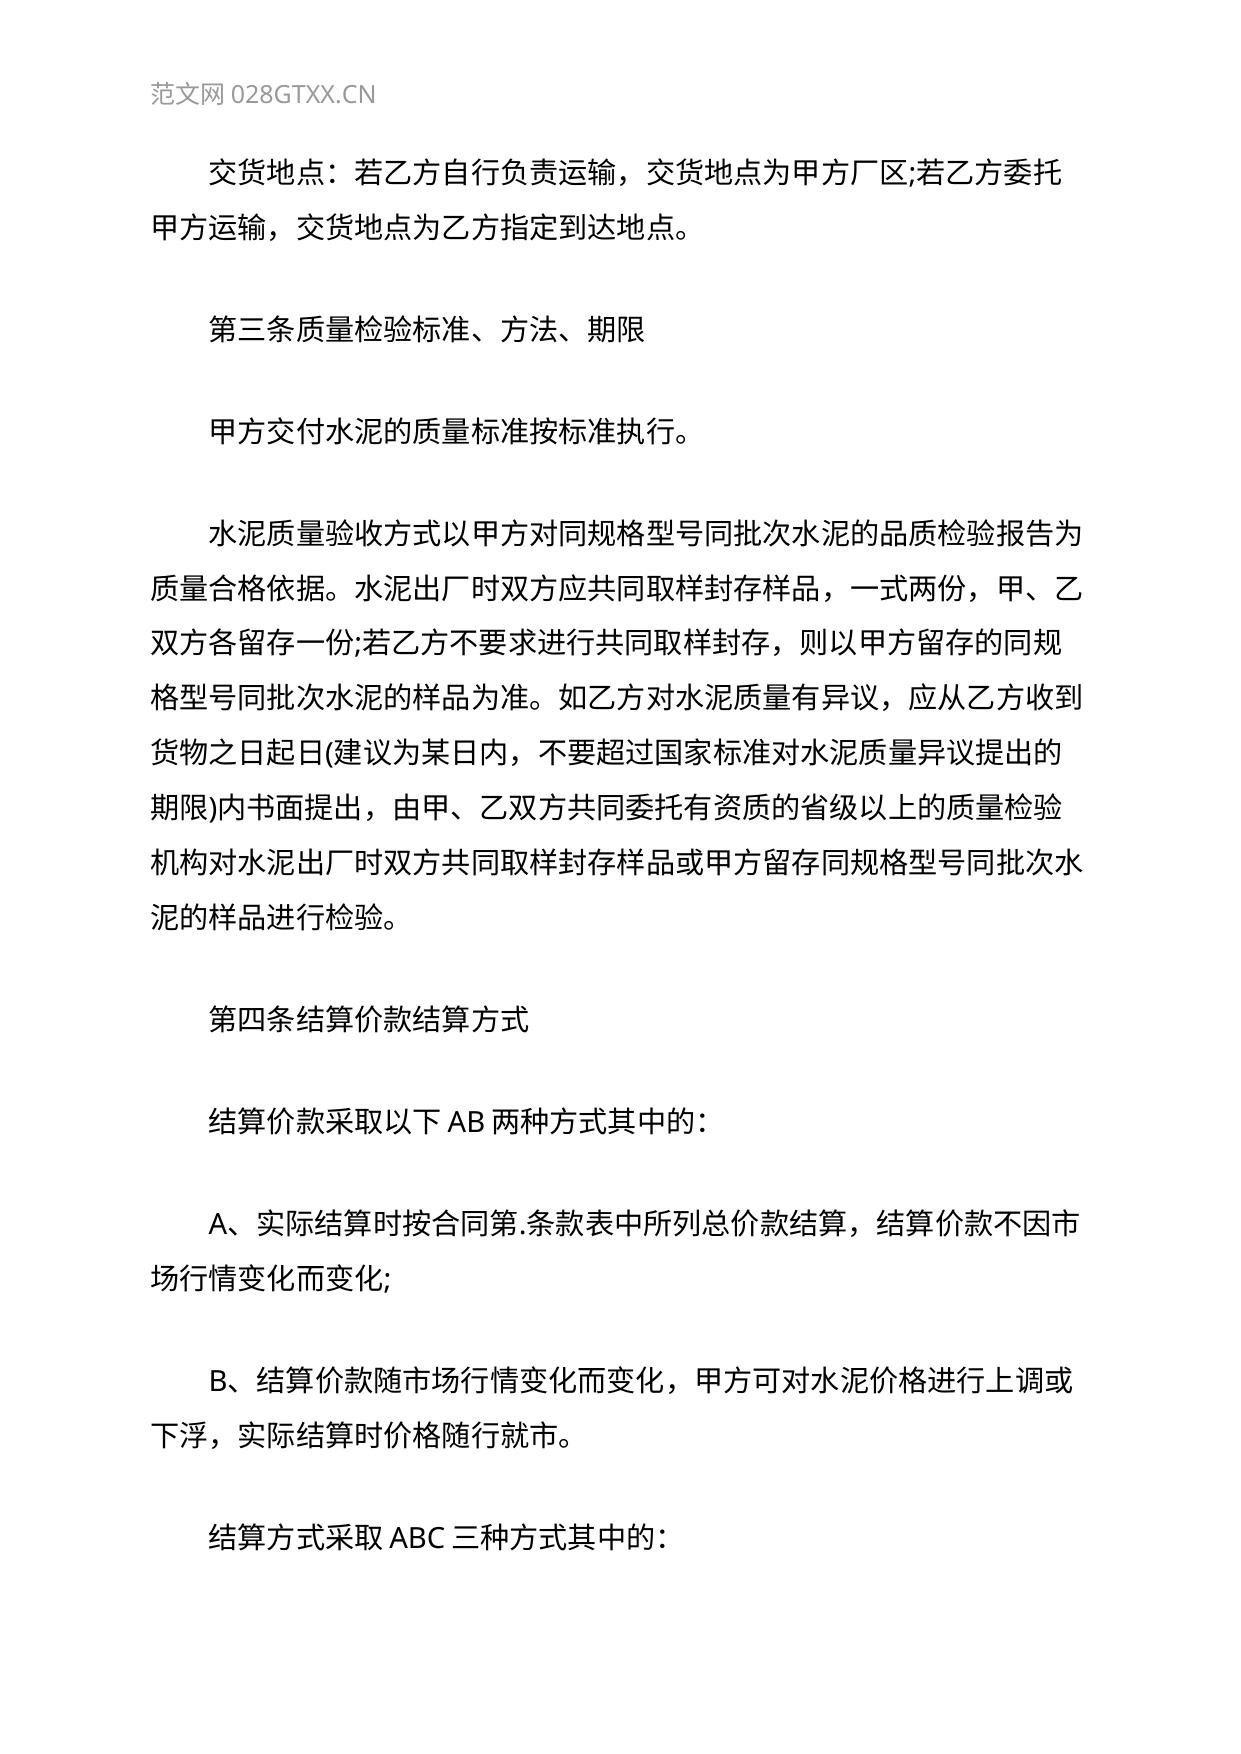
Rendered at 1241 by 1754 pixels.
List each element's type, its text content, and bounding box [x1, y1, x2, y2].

text A、实际结算时按合同第.条款表中所列总价款结算，结算价款不因市场行情变化而变化; [150, 1200, 1090, 1298]
text 第四条结算价款结算方式 [150, 997, 1090, 1039]
text 甲方交付水泥的质量标准按标准执行。 [150, 408, 1090, 451]
text 结算价款采取以下AB两种方式其中的： [150, 1098, 1090, 1141]
text B、结算价款随市场行情变化而变化，甲方可对水泥价格进行上调或下浮，实际结算时价格随行就市。 [150, 1357, 1090, 1455]
text 第三条质量检验标准、方法、期限 [150, 307, 1090, 349]
text 交货地点：若乙方自行负责运输，交货地点为甲方厂区;若乙方委托甲方运输，交货地点为乙方指定到达地点。 [150, 150, 1090, 247]
text 水泥质量验收方式以甲方对同规格型号同批次水泥的品质检验报告为质量合格依据。水泥出厂时双方应共同取样封存样品，一式两份，甲、乙双方各留存一份;若乙方不要求进行共同取样封存，则以甲方留存的同规格型号同批次水泥的样品为准。如乙方对水泥质量有异议，应从乙方收到货物之日起日(建议为某日内，不要超过国家标准对水泥质量异议提出的期限)内书面提出，由甲、乙双方共同委托有资质的省级以上的质量检验机构对水泥出厂时双方共同取样封存样品或甲方留存同规格型号同批次水泥的样品进行检验。 [150, 510, 1090, 937]
text 结算方式采取ABC三种方式其中的： [150, 1514, 1090, 1557]
